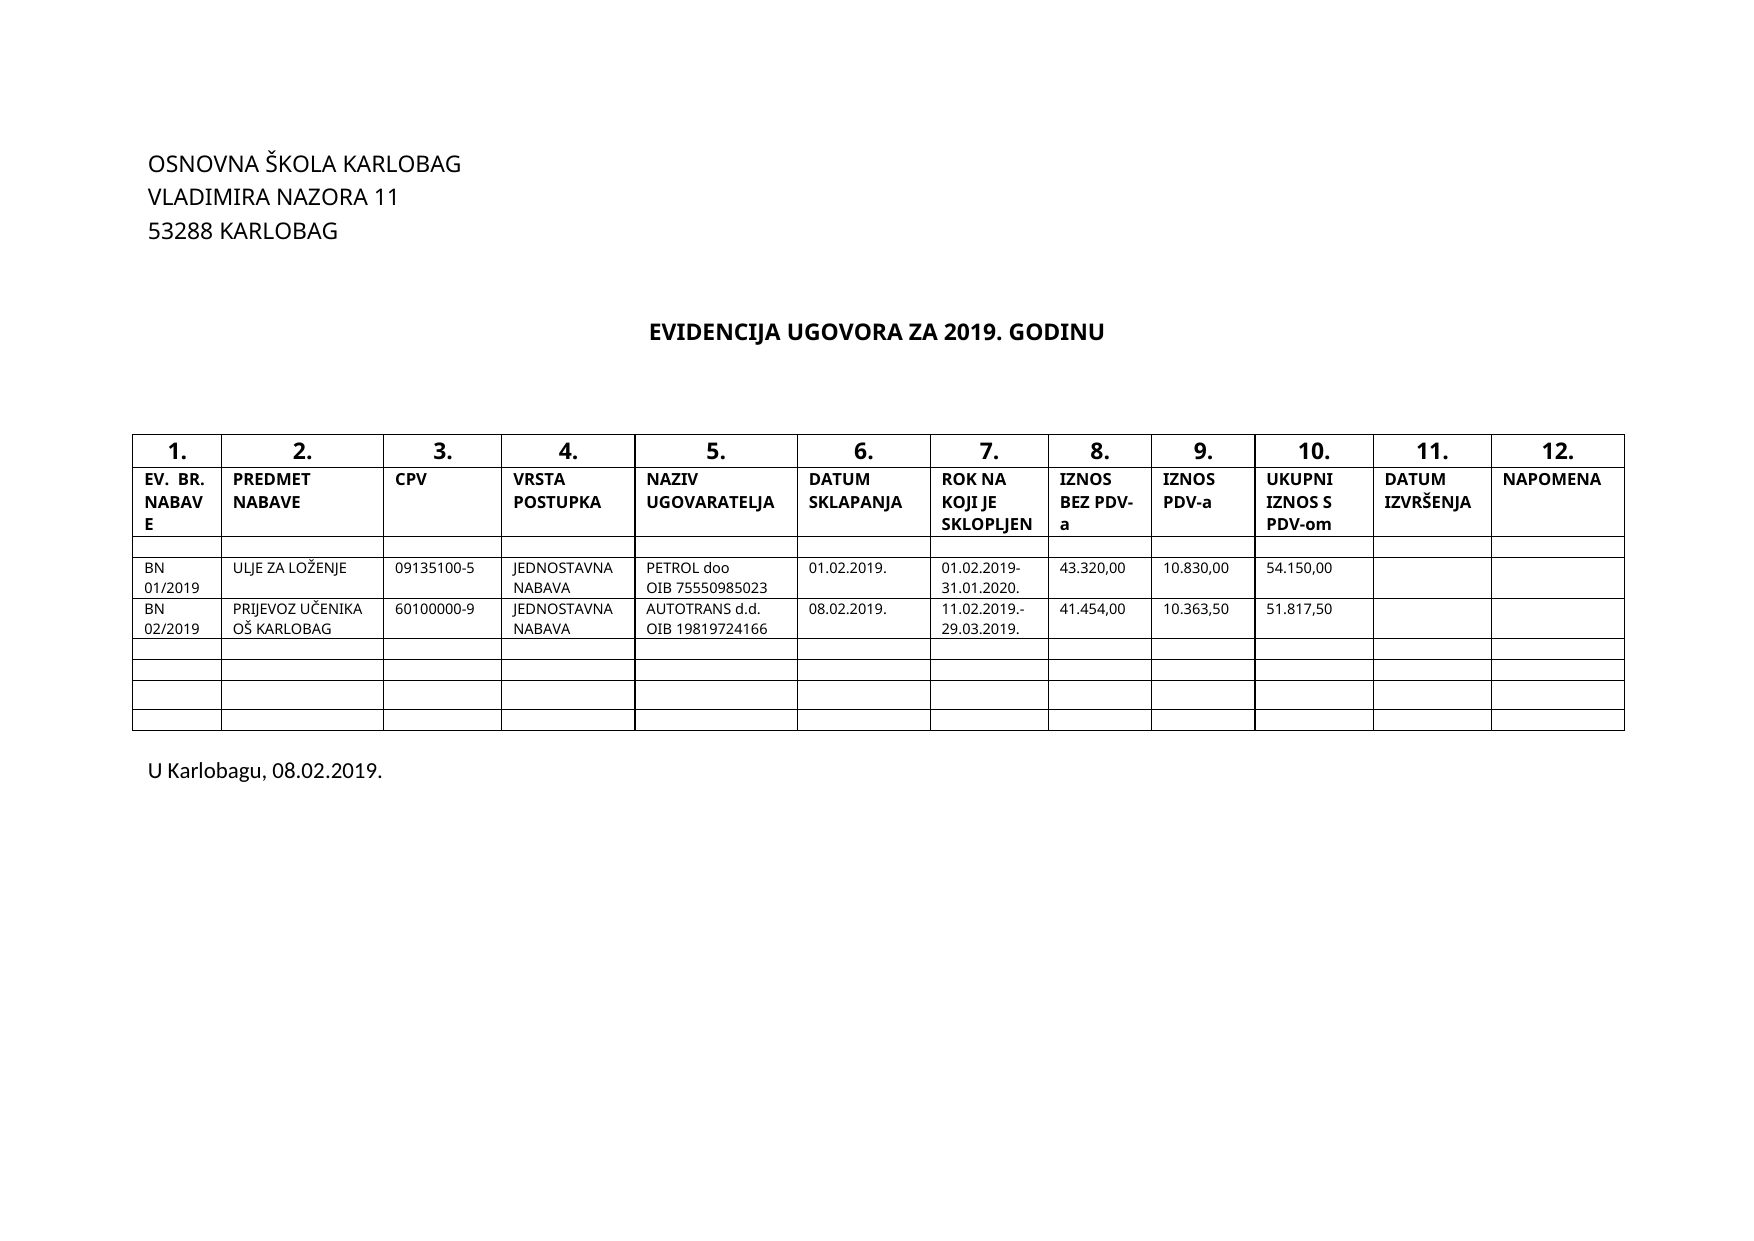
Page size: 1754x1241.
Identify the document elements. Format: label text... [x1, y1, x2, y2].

table_cell [1374, 599, 1491, 638]
table_cell [1049, 660, 1151, 680]
table_cell [1256, 537, 1373, 557]
table_cell [502, 537, 634, 557]
table_cell [1049, 639, 1151, 659]
table_cell [1492, 660, 1624, 680]
table_cell [222, 537, 383, 557]
table_cell EV. BR. NABAVE [133, 468, 221, 536]
table_cell [1256, 710, 1373, 730]
text U Karlobagu, 08.02.2019. [148, 756, 1606, 784]
table_cell 60100000-9 [384, 599, 501, 638]
table_cell 01.02.2019-31.01.2020. [931, 558, 1048, 597]
table_cell [384, 537, 501, 557]
table_cell [636, 681, 797, 709]
table_cell [1152, 681, 1254, 709]
text EVIDENCIJA UGOVORA ZA 2019. GODINU [148, 316, 1606, 348]
table_cell [636, 639, 797, 659]
table_cell [384, 660, 501, 680]
table_header 8. [1049, 435, 1151, 467]
table_cell [502, 639, 634, 659]
table_cell [798, 681, 930, 709]
table_header 10. [1256, 435, 1373, 467]
table_cell DATUM SKLAPANJA [798, 468, 930, 536]
table_header 1. [133, 435, 221, 467]
table_cell [798, 710, 930, 730]
table_cell [502, 660, 634, 680]
table_header 7. [931, 435, 1048, 467]
table_cell [1152, 639, 1254, 659]
table_cell NAPOMENA [1492, 468, 1624, 536]
table_cell BN 01/2019 [133, 558, 221, 597]
table_cell [931, 710, 1048, 730]
table_cell 08.02.2019. [798, 599, 930, 638]
table_cell JEDNOSTAVNA NABAVA [502, 599, 634, 638]
table_cell 09135100-5 [384, 558, 501, 597]
table_cell 41.454,00 [1049, 599, 1151, 638]
table_cell [931, 681, 1048, 709]
table_cell [222, 639, 383, 659]
table_cell CPV [384, 468, 501, 536]
table_cell [1049, 537, 1151, 557]
table_header 3. [384, 435, 501, 467]
table_header 4. [502, 435, 634, 467]
table_cell [636, 660, 797, 680]
table_cell UKUPNI IZNOS S PDV-om [1256, 468, 1373, 536]
table_cell [133, 537, 221, 557]
table_cell BN 02/2019 [133, 599, 221, 638]
table_cell [1492, 537, 1624, 557]
table_cell [798, 660, 930, 680]
table_cell [931, 639, 1048, 659]
table_cell IZNOS BEZ PDV-a [1049, 468, 1151, 536]
table_cell [1049, 681, 1151, 709]
table_cell [636, 710, 797, 730]
table_cell PETROL doo OIB 75550985023 [636, 558, 797, 597]
table_cell [1374, 660, 1491, 680]
text OSNOVNA ŠKOLA KARLOBAG [148, 148, 1606, 179]
table_cell [222, 681, 383, 709]
table_header 11. [1374, 435, 1491, 467]
table_cell [1374, 558, 1491, 597]
table_cell [133, 681, 221, 709]
table_cell [931, 537, 1048, 557]
table_header 6. [798, 435, 930, 467]
table_cell PREDMET NABAVE [222, 468, 383, 536]
table_cell PRIJEVOZ UČENIKA OŠ KARLOBAG [222, 599, 383, 638]
table_cell [1374, 537, 1491, 557]
table_cell [1152, 660, 1254, 680]
table_cell [1049, 710, 1151, 730]
table_cell [133, 639, 221, 659]
table_cell AUTOTRANS d.d. OIB 19819724166 [636, 599, 797, 638]
table_cell [1152, 537, 1254, 557]
table_cell [636, 537, 797, 557]
table_cell 01.02.2019. [798, 558, 930, 597]
table_cell [384, 681, 501, 709]
table_cell NAZIV UGOVARATELJA [636, 468, 797, 536]
table_cell 10.830,00 [1152, 558, 1254, 597]
table_cell [1256, 639, 1373, 659]
table_cell [133, 660, 221, 680]
table_cell [1256, 660, 1373, 680]
table_cell [798, 639, 930, 659]
table_cell [502, 710, 634, 730]
table_cell 43.320,00 [1049, 558, 1151, 597]
table_cell [222, 710, 383, 730]
table_cell [1492, 710, 1624, 730]
table_header 12. [1492, 435, 1624, 467]
table_header 2. [222, 435, 383, 467]
table_cell ROK NA KOJI JE SKLOPLJEN [931, 468, 1048, 536]
table_cell [384, 639, 501, 659]
table_cell [384, 710, 501, 730]
table_cell IZNOS PDV-a [1152, 468, 1254, 536]
table_cell [798, 537, 930, 557]
table_cell [1374, 639, 1491, 659]
table_header 9. [1152, 435, 1254, 467]
table_cell 54.150,00 [1256, 558, 1373, 597]
table_cell [222, 660, 383, 680]
table_cell [1492, 558, 1624, 597]
table_cell [133, 710, 221, 730]
table_cell [1492, 599, 1624, 638]
table_cell VRSTA POSTUPKA [502, 468, 634, 536]
table_cell [1152, 710, 1254, 730]
table_cell [1492, 681, 1624, 709]
table_header 5. [636, 435, 797, 467]
table_cell [1256, 681, 1373, 709]
table_cell 51.817,50 [1256, 599, 1373, 638]
table_cell [502, 681, 634, 709]
table_cell JEDNOSTAVNA NABAVA [502, 558, 634, 597]
table_cell [1374, 681, 1491, 709]
text VLADIMIRA NAZORA 11 [148, 181, 1606, 213]
table_cell DATUM IZVRŠENJA [1374, 468, 1491, 536]
table_cell 10.363,50 [1152, 599, 1254, 638]
table_cell [931, 660, 1048, 680]
table_cell [1374, 710, 1491, 730]
table_cell [1492, 639, 1624, 659]
table_cell 11.02.2019.- 29.03.2019. [931, 599, 1048, 638]
table_cell ULJE ZA LOŽENJE [222, 558, 383, 597]
text 53288 KARLOBAG [148, 215, 1606, 246]
